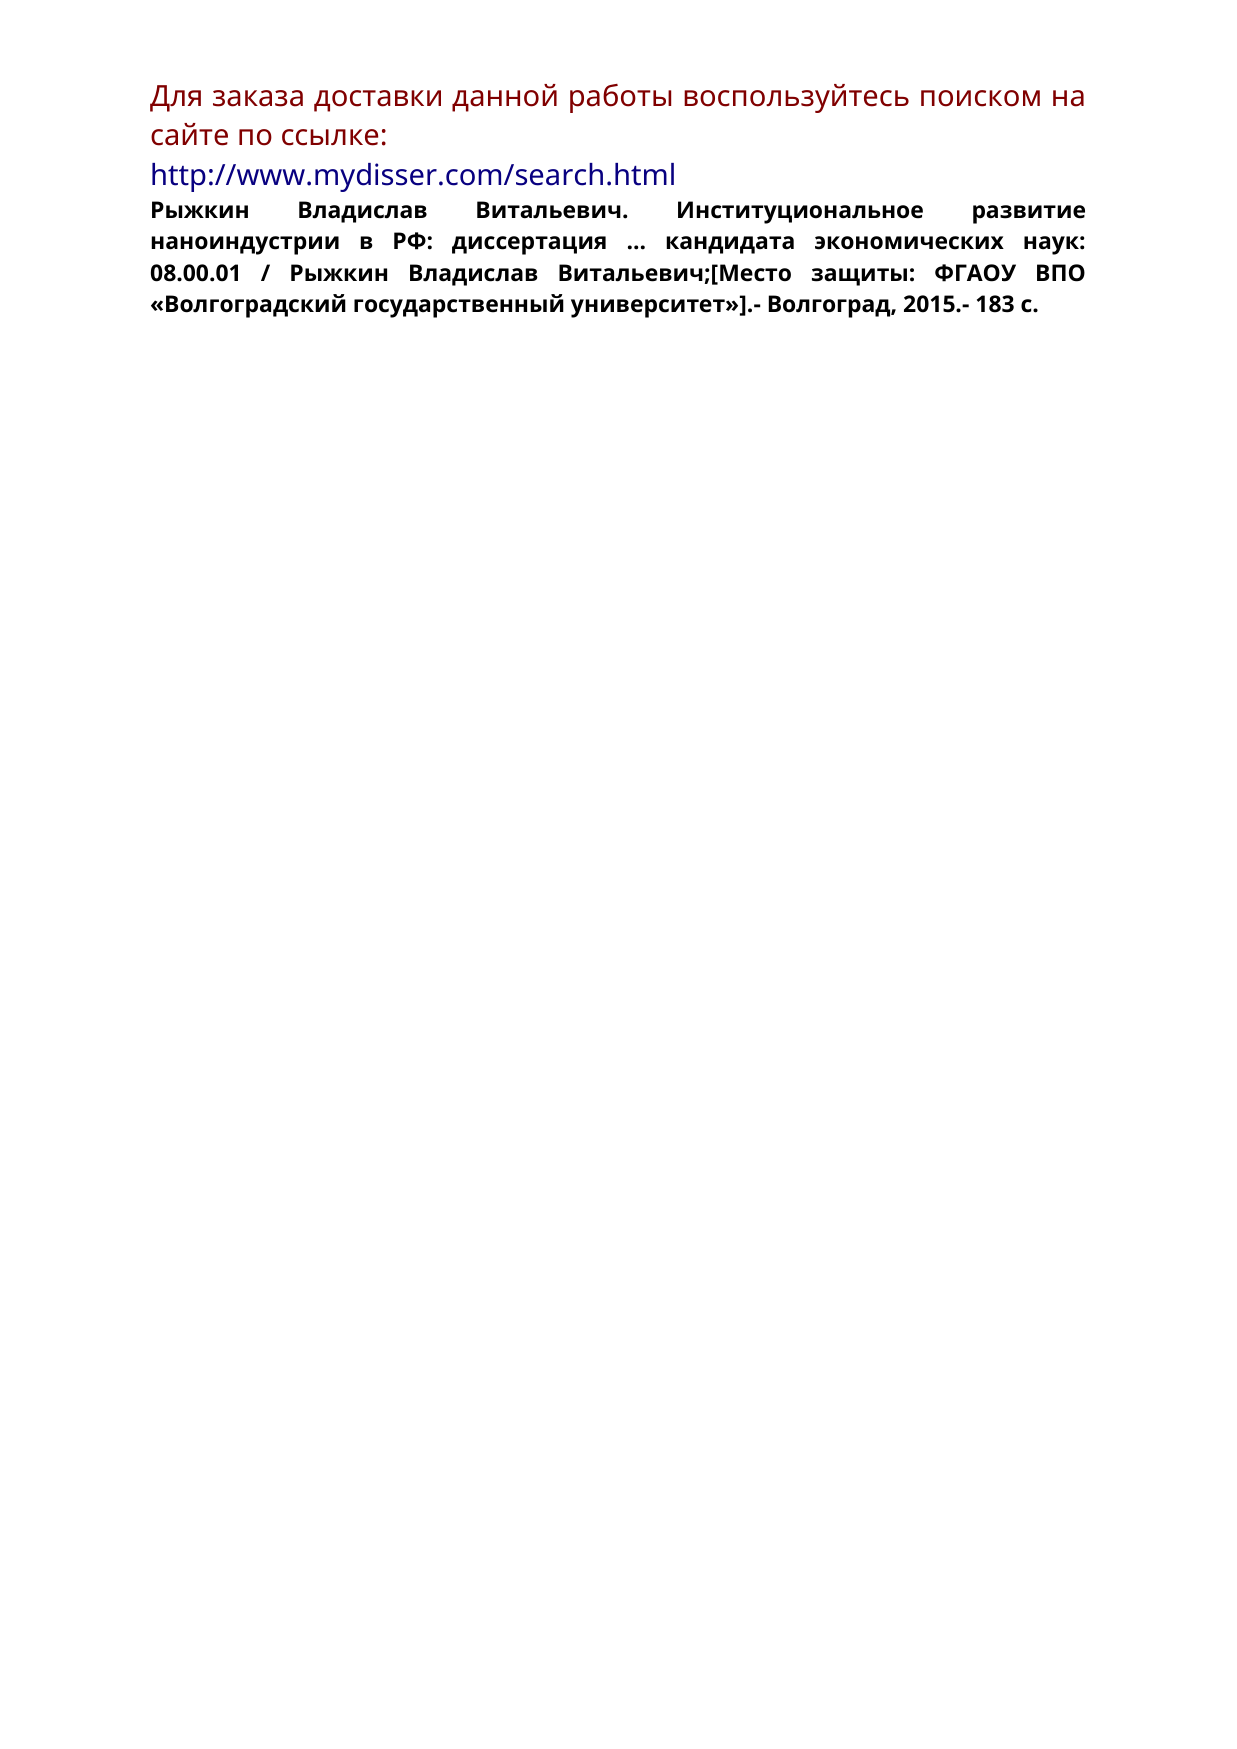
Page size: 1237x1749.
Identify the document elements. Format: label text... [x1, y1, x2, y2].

text Рыжкин Владислав Витальевич. Институциональное развитие наноиндустрии в РФ: диссертация ... кандидата экономических наук: 08.00.01 / Рыжкин Владислав Витальевич;[Место защиты: ФГАОУ ВПО «Волгоградский государственный университет»].- Волгоград, 2015.- 183 с. [150, 194, 1086, 319]
